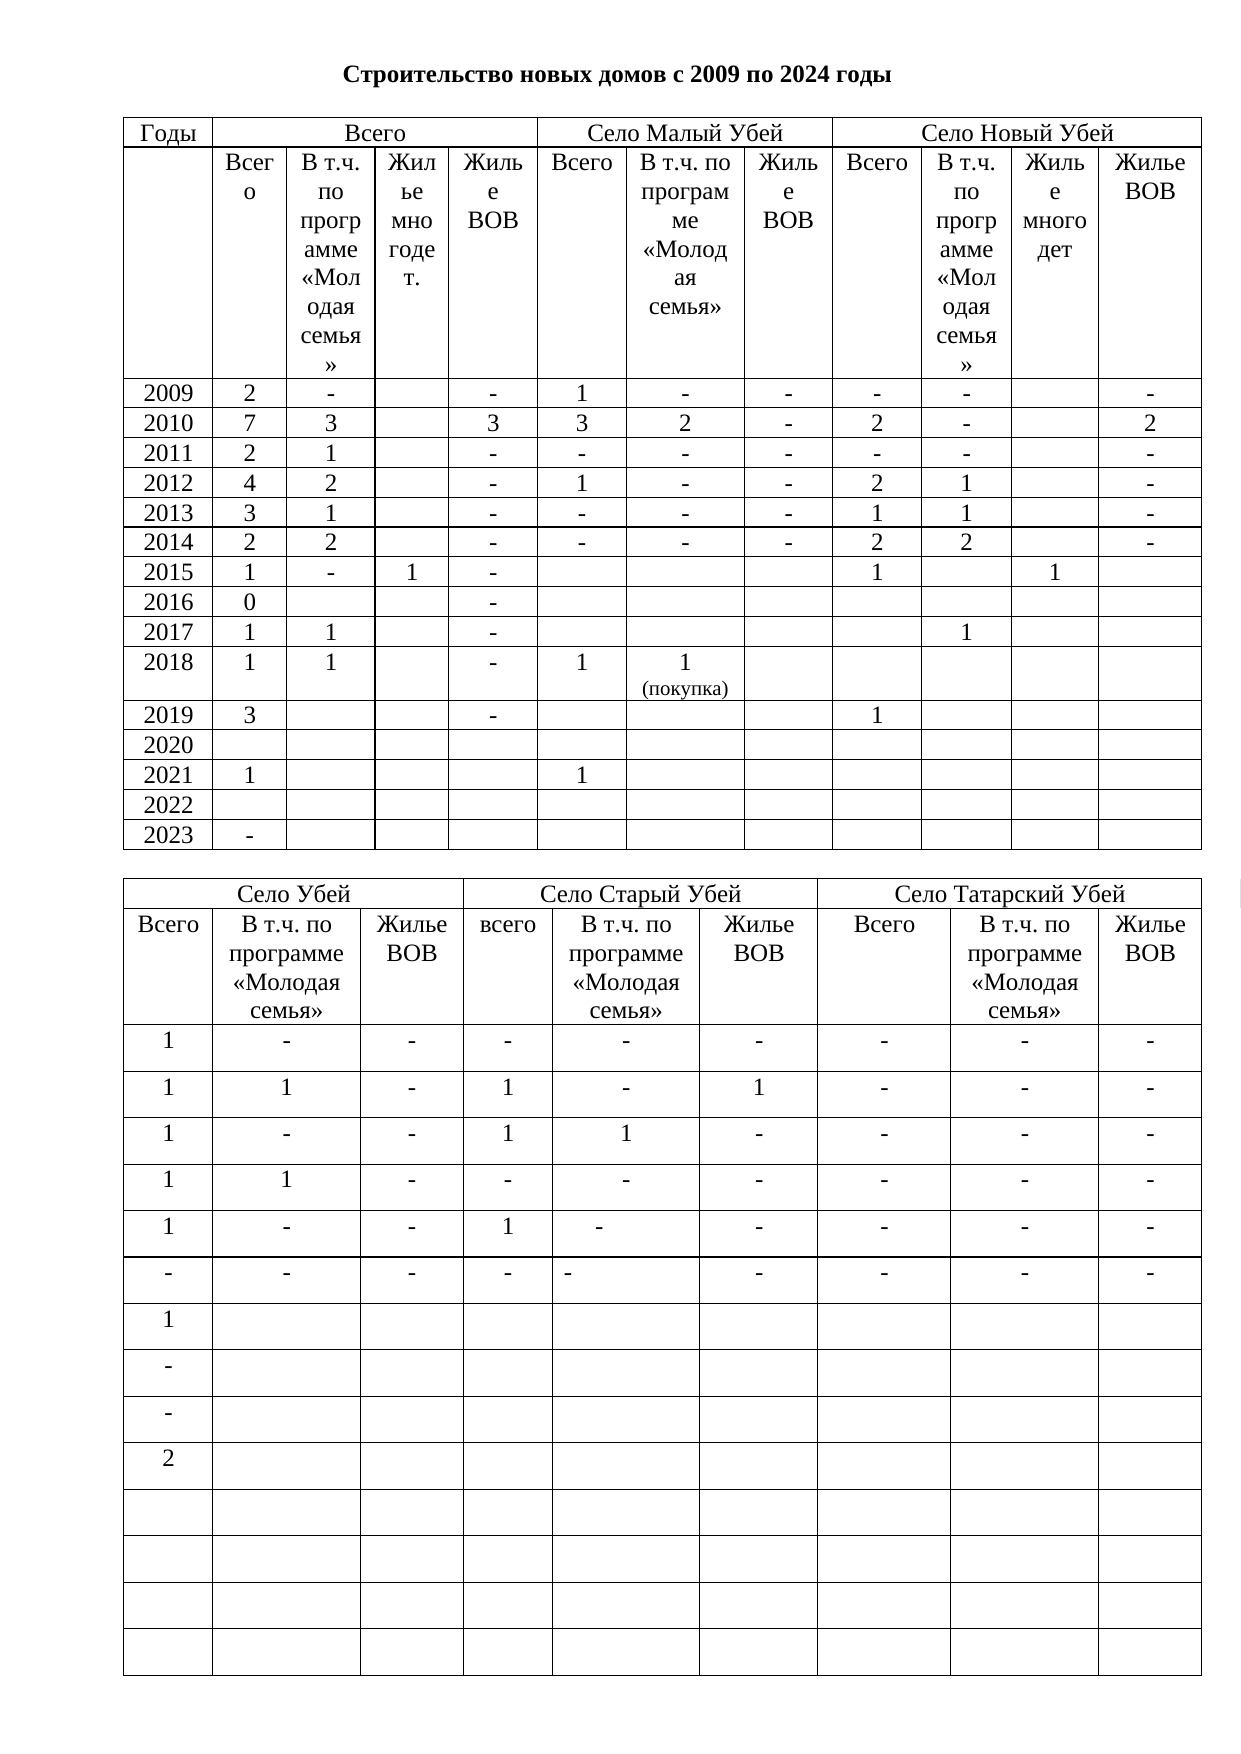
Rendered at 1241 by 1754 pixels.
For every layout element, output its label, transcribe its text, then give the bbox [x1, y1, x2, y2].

table_cell [818, 1583, 950, 1628]
table_cell - [1099, 498, 1201, 526]
table_cell Жилье ВОВ [361, 909, 463, 1024]
table_cell Всего [213, 148, 286, 377]
table_cell [213, 1583, 360, 1628]
table_cell - [449, 557, 537, 586]
table_cell [553, 1350, 699, 1396]
table_cell В т.ч. по программе «Молодая семья» [213, 909, 360, 1024]
table_cell - [745, 408, 832, 437]
table_cell [818, 1490, 950, 1535]
table_cell 2 [287, 528, 374, 556]
table_cell [833, 760, 921, 789]
table_cell [124, 148, 212, 377]
table_cell [287, 820, 374, 848]
table_cell 2018 [124, 647, 212, 699]
table_cell [287, 587, 374, 616]
table_cell - [449, 528, 537, 556]
table_cell - [213, 1025, 360, 1071]
table_cell 1 [538, 468, 626, 497]
table_cell [745, 587, 832, 616]
table_cell - [361, 1072, 463, 1117]
table_cell [700, 1629, 817, 1674]
table_cell [745, 820, 832, 848]
table_cell [361, 1304, 463, 1349]
table_cell - [553, 1025, 699, 1071]
table_cell [361, 1490, 463, 1535]
table_cell [700, 1304, 817, 1349]
table_cell 1 [287, 438, 374, 467]
table_cell [376, 587, 448, 616]
table_cell [213, 1443, 360, 1489]
table_cell - [951, 1118, 1098, 1163]
table_cell [922, 647, 1011, 699]
table_cell - [1099, 468, 1201, 497]
table_cell Жилье ВОВ [700, 909, 817, 1024]
text Строительство новых домов с 2009 по 2024 годы [112, 59, 1122, 88]
table_cell 1 [700, 1072, 817, 1117]
table_cell 2021 [124, 760, 212, 789]
table_cell - [213, 1211, 360, 1256]
table_cell 0 [213, 587, 286, 616]
table_cell [818, 1443, 950, 1489]
table_cell 2020 [124, 730, 212, 759]
table_cell [700, 1536, 817, 1582]
table_cell 2022 [124, 790, 212, 819]
table_cell - [951, 1072, 1098, 1117]
table_cell [922, 587, 1011, 616]
table_cell [1099, 790, 1201, 819]
table_cell В т.ч. по программе «Молодая семья» [951, 909, 1098, 1024]
table_cell 2009 [124, 379, 212, 407]
table_cell [818, 1397, 950, 1442]
table_cell [538, 790, 626, 819]
table_cell Жилье ВОВ [449, 148, 537, 377]
table_header Всего [213, 118, 537, 146]
table_cell [1099, 1443, 1201, 1489]
table_cell - [553, 1072, 699, 1117]
table_cell [361, 1397, 463, 1442]
table_cell [818, 1629, 950, 1674]
table_cell - [213, 820, 286, 848]
table_cell 2 [287, 468, 374, 497]
table_cell [361, 1583, 463, 1628]
table_cell [287, 790, 374, 819]
table_cell [745, 557, 832, 586]
table_cell - [1099, 1072, 1201, 1117]
table_cell [553, 1629, 699, 1674]
table_cell [376, 438, 448, 467]
table_cell [1099, 557, 1201, 586]
table_cell [376, 468, 448, 497]
table_cell [124, 1629, 212, 1674]
table_cell - [951, 1165, 1098, 1210]
table_cell [1099, 730, 1201, 759]
table_cell [1012, 587, 1098, 616]
table_cell [449, 760, 537, 789]
table_cell - [700, 1211, 817, 1256]
table_cell 2017 [124, 617, 212, 646]
table_cell [1012, 701, 1098, 729]
table_cell - [449, 468, 537, 497]
table_cell [1099, 617, 1201, 646]
table_cell - [553, 1258, 699, 1303]
table_cell 1 [833, 498, 921, 526]
table_cell - [449, 617, 537, 646]
table_cell - [818, 1211, 950, 1256]
table_cell - [361, 1165, 463, 1210]
table_cell [376, 820, 448, 848]
table_cell [1099, 1350, 1201, 1396]
table_cell - [922, 408, 1011, 437]
table_cell [922, 820, 1011, 848]
table_cell [376, 498, 448, 526]
table_cell [553, 1304, 699, 1349]
table_cell [1099, 760, 1201, 789]
table_cell 2 [213, 528, 286, 556]
table_cell 2016 [124, 587, 212, 616]
table_cell [213, 1629, 360, 1674]
table_cell Всего [538, 148, 626, 377]
table_cell - [361, 1025, 463, 1071]
table_cell [538, 617, 626, 646]
table_cell [449, 730, 537, 759]
table_cell 3 [287, 408, 374, 437]
table_cell 1 [213, 617, 286, 646]
table_cell [922, 760, 1011, 789]
table_cell [464, 1304, 552, 1349]
table_cell [124, 1536, 212, 1582]
table_cell 2 [213, 438, 286, 467]
table_header Село Татарский Убей [818, 879, 1201, 908]
table_cell 1 [213, 1072, 360, 1117]
table_cell 2 [833, 468, 921, 497]
table_cell [1012, 647, 1098, 699]
table_cell [627, 701, 744, 729]
table_cell [818, 1536, 950, 1582]
table_cell [1012, 438, 1098, 467]
table_cell - [538, 498, 626, 526]
table_cell [700, 1443, 817, 1489]
table_cell 2010 [124, 408, 212, 437]
table_cell [700, 1583, 817, 1628]
table_cell 1 [213, 760, 286, 789]
table_cell 2012 [124, 468, 212, 497]
table_cell 1 [922, 468, 1011, 497]
table_cell Всего [833, 148, 921, 377]
table_cell [1012, 617, 1098, 646]
table_cell 1 [922, 617, 1011, 646]
table_header Село Новый Убей [833, 118, 1201, 146]
table_cell 1 [124, 1304, 212, 1349]
table_cell 7 [213, 408, 286, 437]
table_cell 3 [213, 498, 286, 526]
table_cell [464, 1536, 552, 1582]
table_cell - [700, 1025, 817, 1071]
table_cell - [213, 1258, 360, 1303]
table_cell [951, 1397, 1098, 1442]
table_cell 2019 [124, 701, 212, 729]
table_cell - [1099, 438, 1201, 467]
table_cell - [124, 1350, 212, 1396]
table_cell [538, 730, 626, 759]
table_cell 2023 [124, 820, 212, 848]
table_cell [376, 647, 448, 699]
table_cell Жилье многодет [1012, 148, 1098, 377]
table_cell [361, 1350, 463, 1396]
table_header Село Убей [124, 879, 463, 908]
table_cell - [818, 1072, 950, 1117]
table_cell 1 [376, 557, 448, 586]
table_cell [124, 1490, 212, 1535]
table_cell - [361, 1118, 463, 1163]
table_cell - [833, 379, 921, 407]
table_cell [1012, 408, 1098, 437]
table_cell [449, 820, 537, 848]
table_cell - [951, 1258, 1098, 1303]
table_cell - [700, 1118, 817, 1163]
table_cell [464, 1490, 552, 1535]
table_cell [833, 647, 921, 699]
table_cell [1012, 528, 1098, 556]
table_cell [833, 790, 921, 819]
table_cell 1 [553, 1118, 699, 1163]
table_cell [627, 790, 744, 819]
table_cell - [213, 1118, 360, 1163]
table_cell [818, 1304, 950, 1349]
table_cell [213, 1350, 360, 1396]
table_cell 4 [213, 468, 286, 497]
table_cell - [1099, 1025, 1201, 1071]
table_cell - [627, 498, 744, 526]
table_cell [1012, 790, 1098, 819]
table_cell [1012, 379, 1098, 407]
table_cell В т.ч. по программе «Молодая семья» [922, 148, 1011, 377]
table_cell [745, 647, 832, 699]
table_cell 1 [213, 647, 286, 699]
table_cell [538, 557, 626, 586]
table_cell [833, 587, 921, 616]
table_cell [951, 1443, 1098, 1489]
table_cell 1 [464, 1072, 552, 1117]
table_cell - [922, 379, 1011, 407]
table_cell [1012, 468, 1098, 497]
table_cell - [1099, 1258, 1201, 1303]
table_cell В т.ч. по программе «Молодая семья» [627, 148, 744, 377]
table_cell - [627, 468, 744, 497]
table_cell [213, 730, 286, 759]
table_cell 1 [287, 647, 374, 699]
table_cell 2 [213, 379, 286, 407]
table_cell 2 [922, 528, 1011, 556]
table_cell 2013 [124, 498, 212, 526]
table_cell [361, 1536, 463, 1582]
table_cell Всего [124, 909, 212, 1024]
table_cell [745, 617, 832, 646]
table_cell - [124, 1258, 212, 1303]
table_cell [627, 587, 744, 616]
table_cell [951, 1350, 1098, 1396]
table_header Село Малый Убей [538, 118, 832, 146]
table_cell [553, 1583, 699, 1628]
table_cell [1012, 498, 1098, 526]
table_cell [376, 408, 448, 437]
table_cell [951, 1490, 1098, 1535]
table_cell - [538, 528, 626, 556]
table_cell [124, 1583, 212, 1628]
table_cell 2014 [124, 528, 212, 556]
table_cell [1099, 587, 1201, 616]
table_cell - [361, 1258, 463, 1303]
table_cell 1 [1012, 557, 1098, 586]
table_cell - [464, 1165, 552, 1210]
table_cell [361, 1629, 463, 1674]
table_cell [818, 1350, 950, 1396]
table_cell [553, 1536, 699, 1582]
table_cell [833, 820, 921, 848]
table_cell - [1099, 379, 1201, 407]
table_cell 1 [124, 1211, 212, 1256]
table_cell [376, 790, 448, 819]
table_cell 1 [922, 498, 1011, 526]
table_cell [213, 1536, 360, 1582]
table_cell - [553, 1211, 699, 1256]
table_cell [745, 730, 832, 759]
table_cell 1 (покупка) [627, 647, 744, 699]
table_cell Жилье ВОВ [1099, 909, 1201, 1024]
table_cell - [449, 647, 537, 699]
table_cell [376, 528, 448, 556]
table_cell 1 [538, 760, 626, 789]
table_cell [627, 760, 744, 789]
table_cell - [818, 1118, 950, 1163]
table_cell - [464, 1258, 552, 1303]
table_cell [287, 760, 374, 789]
table_cell - [1099, 528, 1201, 556]
table_cell [1099, 1629, 1201, 1674]
table_cell 1 [464, 1118, 552, 1163]
table_cell 1 [833, 701, 921, 729]
table_cell [745, 790, 832, 819]
table_cell - [464, 1025, 552, 1071]
table_cell [922, 557, 1011, 586]
table_cell 1 [287, 617, 374, 646]
table_cell - [538, 438, 626, 467]
table_cell Жилье многодет. [376, 148, 448, 377]
table_cell [745, 760, 832, 789]
table_cell [627, 617, 744, 646]
table_cell [464, 1443, 552, 1489]
table_cell [553, 1443, 699, 1489]
table_cell - [700, 1258, 817, 1303]
table_cell - [627, 438, 744, 467]
table_cell - [627, 528, 744, 556]
table_cell [213, 1304, 360, 1349]
table_header Село Старый Убей [464, 879, 817, 908]
table_cell [833, 730, 921, 759]
table_cell 1 [833, 557, 921, 586]
table_cell [700, 1350, 817, 1396]
table_cell [951, 1536, 1098, 1582]
table_cell [376, 701, 448, 729]
table_cell [449, 790, 537, 819]
table_cell - [951, 1211, 1098, 1256]
table_cell [538, 587, 626, 616]
table_cell [951, 1583, 1098, 1628]
table_cell - [745, 528, 832, 556]
table_cell 2011 [124, 438, 212, 467]
table_cell - [745, 498, 832, 526]
table_cell [553, 1490, 699, 1535]
table_cell В т.ч. по программе «Молодая семья» [287, 148, 374, 377]
table_cell - [922, 438, 1011, 467]
table_cell - [700, 1165, 817, 1210]
table_cell [1099, 1397, 1201, 1442]
table_cell [1099, 647, 1201, 699]
table_cell 1 [124, 1025, 212, 1071]
table_cell [464, 1629, 552, 1674]
table_cell - [449, 438, 537, 467]
table_cell - [361, 1211, 463, 1256]
table_cell [1012, 730, 1098, 759]
table_cell - [818, 1025, 950, 1071]
table_cell - [1099, 1211, 1201, 1256]
table_cell - [833, 438, 921, 467]
table_cell 3 [213, 701, 286, 729]
table_cell 1 [464, 1211, 552, 1256]
table_cell [1099, 1304, 1201, 1349]
table_cell 1 [124, 1072, 212, 1117]
table_cell В т.ч. по программе «Молодая семья» [553, 909, 699, 1024]
table_cell [464, 1397, 552, 1442]
table_cell [376, 617, 448, 646]
table_cell [1012, 820, 1098, 848]
table_cell - [553, 1165, 699, 1210]
table_cell [361, 1443, 463, 1489]
table_cell - [287, 557, 374, 586]
table_cell [538, 820, 626, 848]
table_cell [627, 730, 744, 759]
table_cell [213, 1397, 360, 1442]
table_cell 1 [124, 1118, 212, 1163]
table_cell [951, 1629, 1098, 1674]
table_cell - [951, 1025, 1098, 1071]
table_cell - [287, 379, 374, 407]
table_cell 2 [833, 408, 921, 437]
table_cell [1099, 701, 1201, 729]
table_cell 3 [538, 408, 626, 437]
table_cell [745, 701, 832, 729]
table_cell - [818, 1258, 950, 1303]
table_cell 1 [287, 498, 374, 526]
table_cell всего [464, 909, 552, 1024]
table_cell [1099, 1536, 1201, 1582]
table_cell Жилье ВОВ [745, 148, 832, 377]
table_cell - [449, 498, 537, 526]
table_cell [627, 820, 744, 848]
table_cell - [124, 1397, 212, 1442]
table_cell - [745, 438, 832, 467]
table_cell [627, 557, 744, 586]
table_cell [287, 701, 374, 729]
table_cell [922, 730, 1011, 759]
table_cell [1099, 1490, 1201, 1535]
table_cell - [627, 379, 744, 407]
table_cell Всего [818, 909, 950, 1024]
table_cell [1012, 760, 1098, 789]
table_cell 3 [449, 408, 537, 437]
table_cell 2 [124, 1443, 212, 1489]
table_cell 2 [627, 408, 744, 437]
table_cell [553, 1397, 699, 1442]
table_cell - [1099, 1165, 1201, 1210]
table_cell [700, 1397, 817, 1442]
table_cell [213, 1490, 360, 1535]
table_cell - [1099, 1118, 1201, 1163]
table_cell [464, 1350, 552, 1396]
table_cell [213, 790, 286, 819]
table_cell Жилье ВОВ [1099, 148, 1201, 377]
table_cell 2015 [124, 557, 212, 586]
table_cell - [449, 379, 537, 407]
table_cell - [818, 1165, 950, 1210]
table_cell [833, 617, 921, 646]
table_cell [1099, 1583, 1201, 1628]
table_cell 2 [1099, 408, 1201, 437]
table_cell 1 [213, 1165, 360, 1210]
table_header Годы [124, 118, 212, 146]
table_cell - [449, 587, 537, 616]
table_cell - [745, 468, 832, 497]
table_cell [287, 730, 374, 759]
table_cell [538, 701, 626, 729]
table_cell [376, 730, 448, 759]
table_cell [922, 701, 1011, 729]
table_cell [951, 1304, 1098, 1349]
table_cell [1099, 820, 1201, 848]
table_cell - [449, 701, 537, 729]
table_cell - [745, 379, 832, 407]
table_cell [376, 760, 448, 789]
table_cell 1 [538, 647, 626, 699]
table_cell [464, 1583, 552, 1628]
table_cell 2 [833, 528, 921, 556]
table_cell 1 [124, 1165, 212, 1210]
table_cell 1 [213, 557, 286, 586]
table_cell [700, 1490, 817, 1535]
table_cell [376, 379, 448, 407]
table_cell [922, 790, 1011, 819]
table_header [1202, 878, 1240, 908]
table_cell 1 [538, 379, 626, 407]
